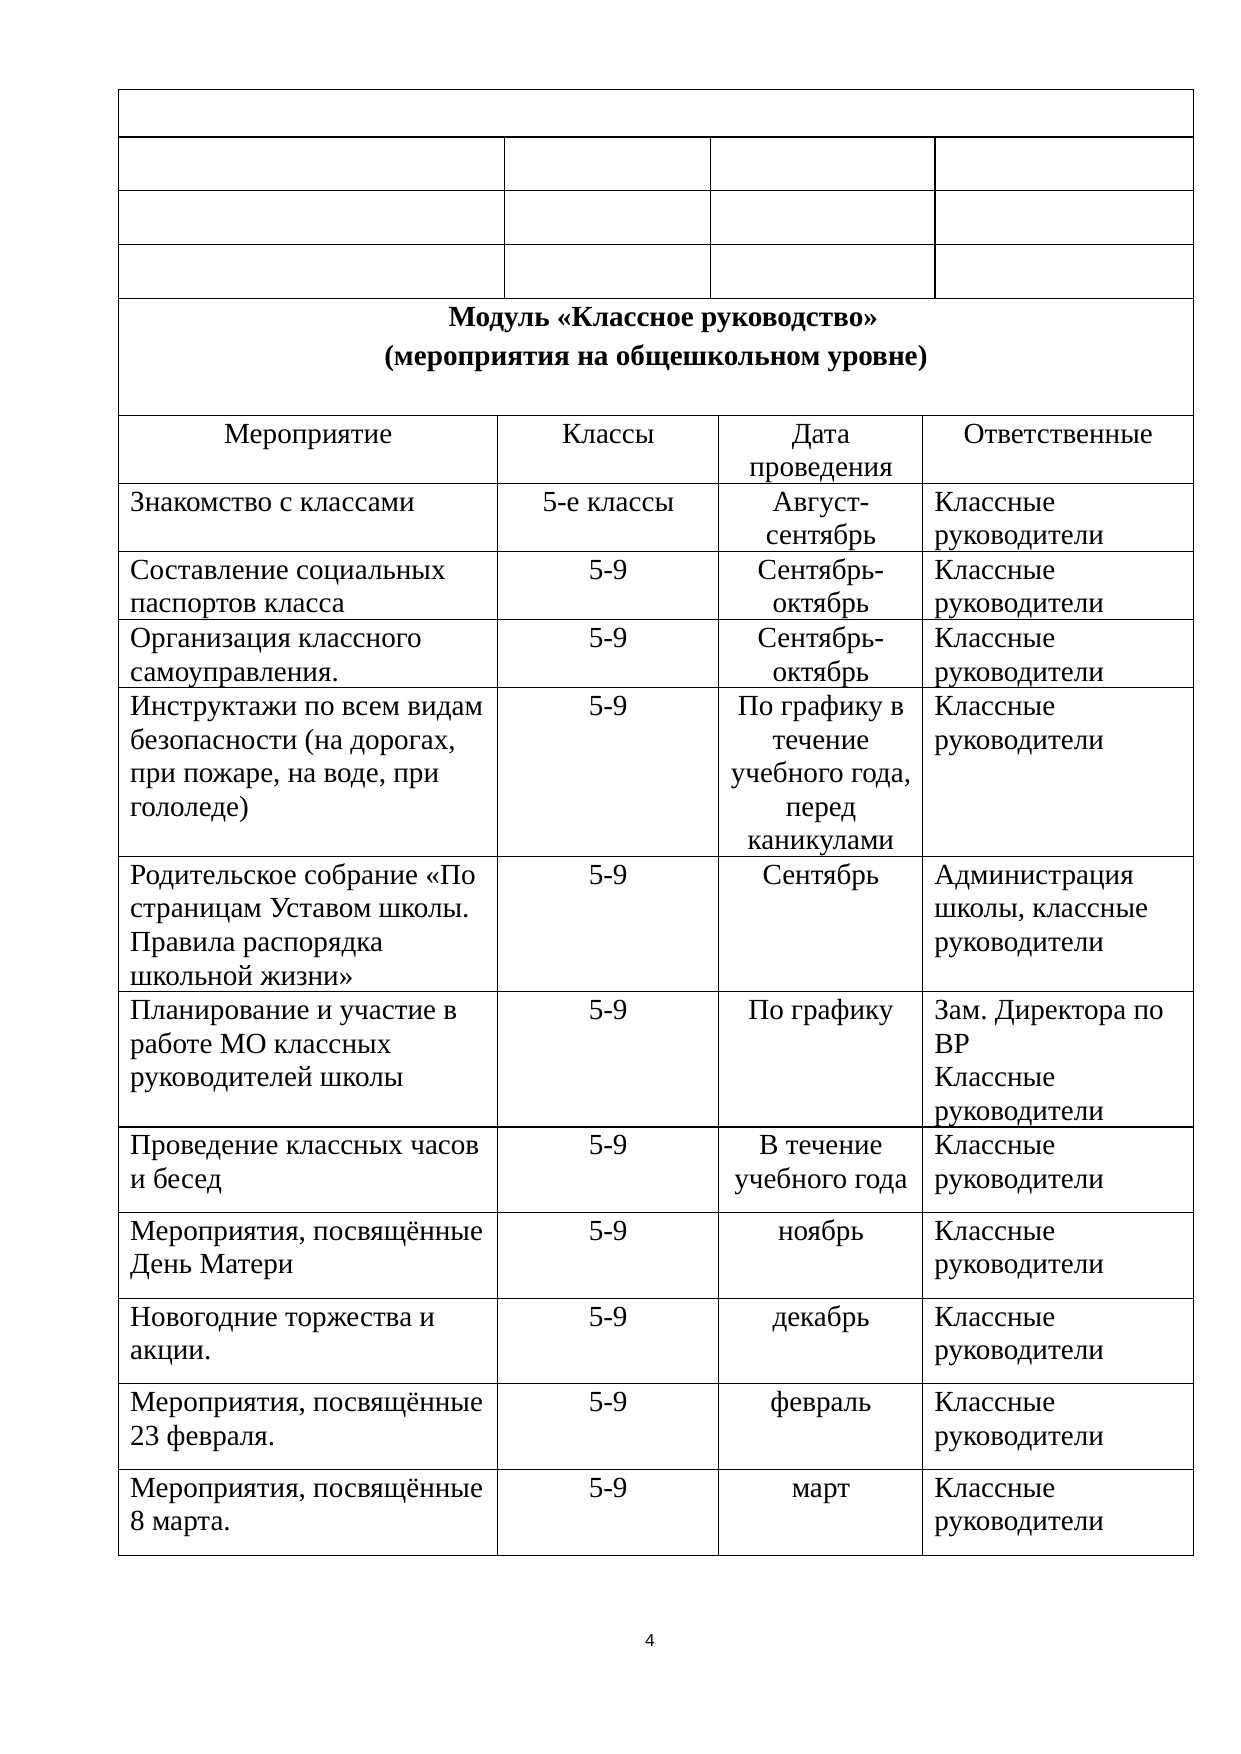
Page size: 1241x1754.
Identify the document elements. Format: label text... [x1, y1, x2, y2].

table_cell 5-е классы [498, 484, 718, 551]
table_cell [119, 245, 504, 298]
table_cell декабрь [719, 1299, 922, 1383]
table_cell Классные руководители [923, 1384, 1193, 1469]
table_cell март [719, 1470, 922, 1554]
table_cell Организация классного самоуправления. [119, 620, 497, 687]
table_cell Знакомство с классами [119, 484, 497, 551]
table_cell [119, 191, 504, 244]
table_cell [119, 90, 1193, 136]
table_cell ноябрь [719, 1213, 922, 1298]
table_cell [936, 245, 1193, 298]
table_cell В течение учебного года [719, 1128, 922, 1212]
table_cell 5-9 [498, 620, 718, 687]
table_cell 5-9 [498, 992, 718, 1126]
table_cell 5-9 [498, 857, 718, 991]
table_cell 5-9 [498, 1213, 718, 1298]
table_cell Сентябрь-октябрь [719, 620, 922, 687]
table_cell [923, 1470, 1193, 1554]
table_cell Дата проведения [719, 416, 922, 483]
table_cell Классные руководители [923, 1128, 1193, 1212]
table_cell [711, 138, 934, 190]
table_cell По графику [719, 992, 922, 1126]
table_cell Мероприятия, посвящённые 23 февраля. [119, 1384, 497, 1469]
table_cell Классные руководители [923, 484, 1193, 551]
table_cell Классные руководители [923, 1213, 1193, 1298]
table_cell [936, 138, 1193, 190]
table_cell По графику в течение учебного года, перед каникулами [719, 688, 922, 856]
table_cell [711, 191, 934, 244]
table_cell Классные руководители [923, 688, 1193, 856]
table_cell Администрация школы, классные руководители [923, 857, 1193, 991]
table_cell Мероприятие [119, 416, 497, 483]
table_cell 5-9 [498, 1384, 718, 1469]
table_cell [505, 245, 710, 298]
table_cell 5-9 [498, 1470, 718, 1554]
table_cell Планирование и участие в работе МО классных руководителей школы [119, 992, 497, 1126]
table_cell [936, 191, 1193, 244]
table_cell 5-9 [498, 552, 718, 619]
table_cell Инструктажи по всем видам безопасности (на дорогах, при пожаре, на воде, при гололеде) [119, 688, 497, 856]
table_cell Проведение классных часов и бесед [119, 1128, 497, 1212]
table_cell Классные руководители [923, 552, 1193, 619]
table_cell 5-9 [498, 1128, 718, 1212]
table_cell [505, 191, 710, 244]
table_cell Мероприятия, посвящённые 8 марта. [119, 1470, 497, 1554]
table_cell [505, 138, 710, 190]
table_cell 5-9 [498, 688, 718, 856]
table_cell Модуль «Классное руководство» (мероприятия на общешкольном уровне) [119, 299, 1193, 415]
table_cell [119, 138, 504, 190]
table_cell февраль [719, 1384, 922, 1469]
table_cell Сентябрь [719, 857, 922, 991]
table_cell [711, 245, 934, 298]
table_cell Ответственные [923, 416, 1193, 483]
table_cell Зам. Директора по ВР Классные руководители [923, 992, 1193, 1126]
table_cell Сентябрь-октябрь [719, 552, 922, 619]
table_cell Родительское собрание «По страницам Уставом школы. Правила распорядка школьной жизни» [119, 857, 497, 991]
table_cell Новогодние торжества и акции. [119, 1299, 497, 1383]
table_cell 5-9 [498, 1299, 718, 1383]
table_cell Классные руководители [923, 620, 1193, 687]
table_cell Классы [498, 416, 718, 483]
table_cell Составление социальных паспортов класса [119, 552, 497, 619]
table_cell Мероприятия, посвящённые День Матери [119, 1213, 497, 1298]
table_cell Классные руководители [923, 1299, 1193, 1383]
table_cell Август-сентябрь [719, 484, 922, 551]
